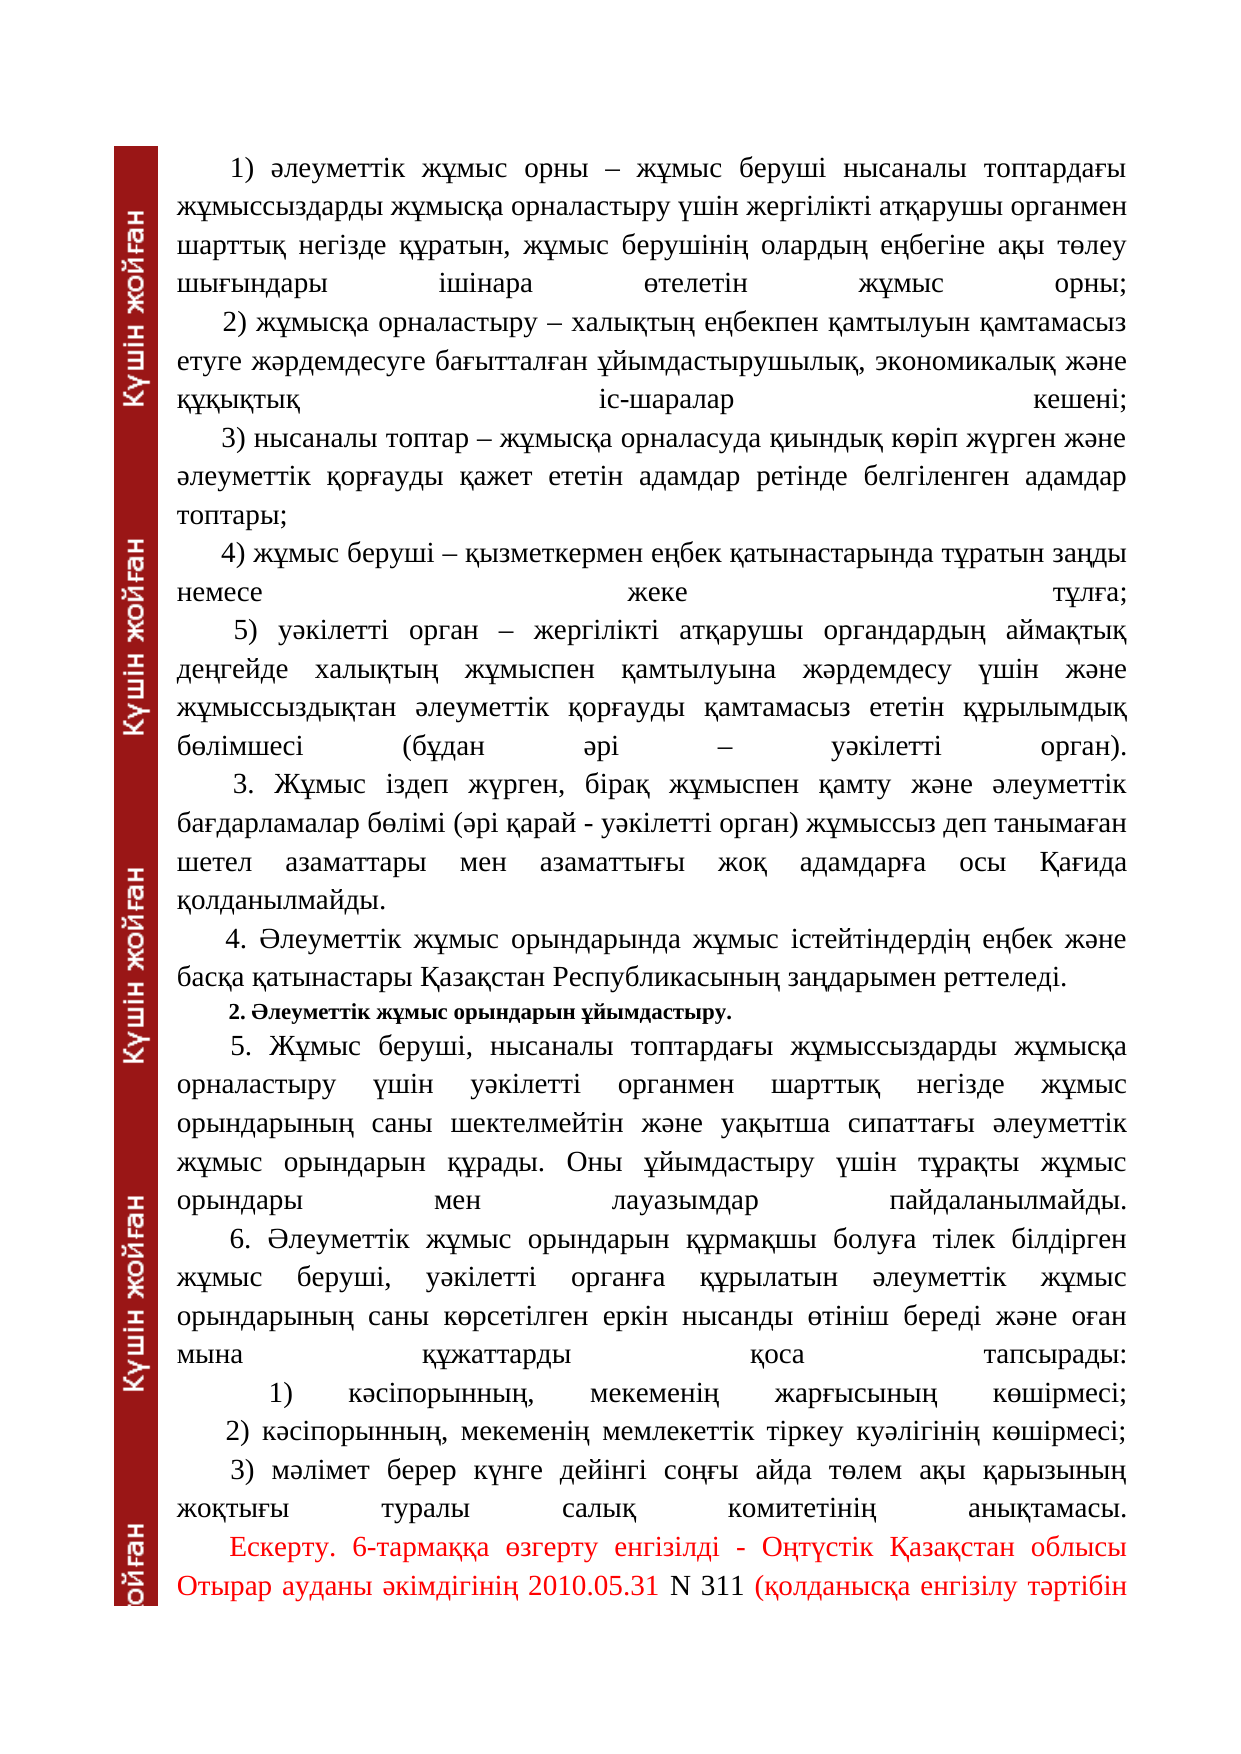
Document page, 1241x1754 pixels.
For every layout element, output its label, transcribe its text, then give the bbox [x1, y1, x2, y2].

picture [114, 993, 158, 998]
text 2. Әлеуметтік жұмыс орындарын ұйымдастыру. [112, 998, 1128, 1024]
picture [114, 146, 158, 150]
picture [114, 1024, 158, 1028]
picture [114, 1601, 158, 1606]
